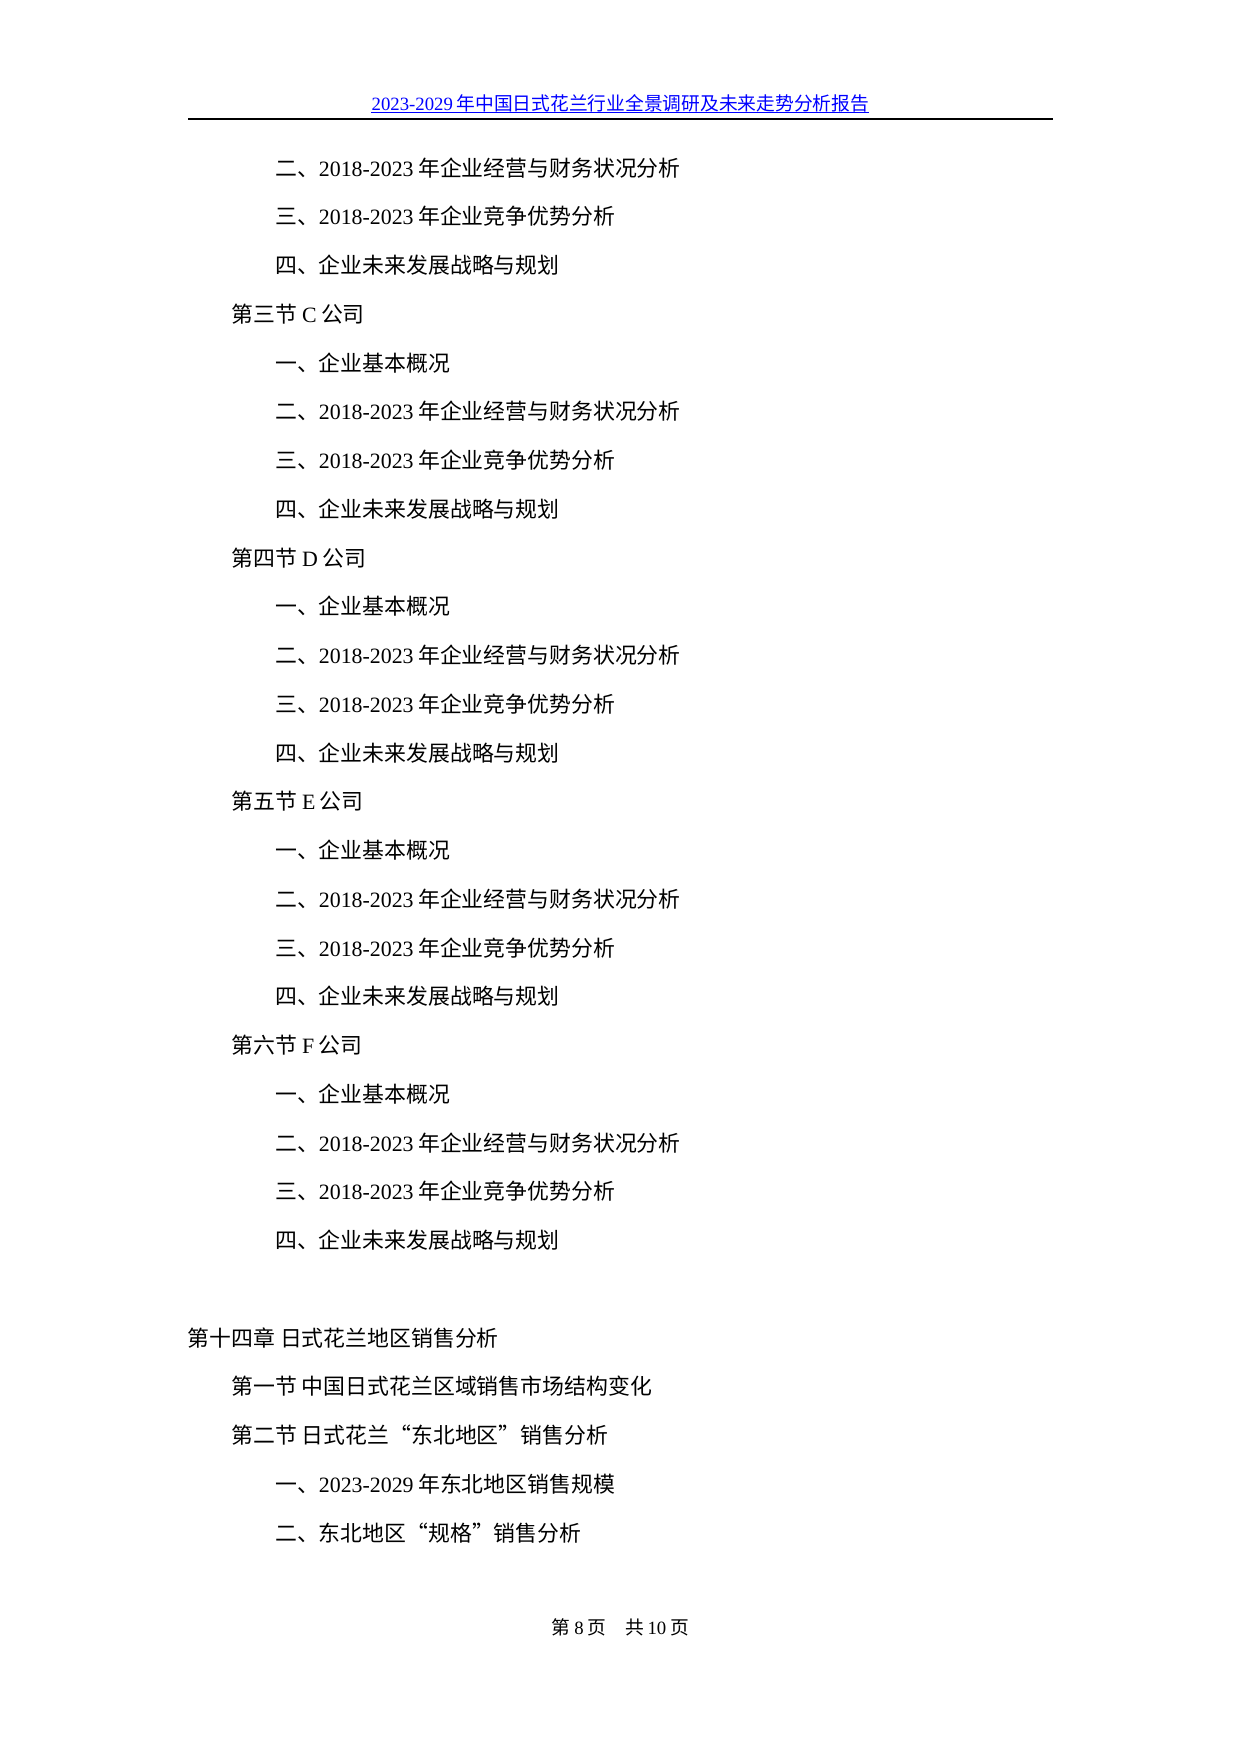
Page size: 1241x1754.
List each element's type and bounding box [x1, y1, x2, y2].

text [187, 150, 1053, 1548]
